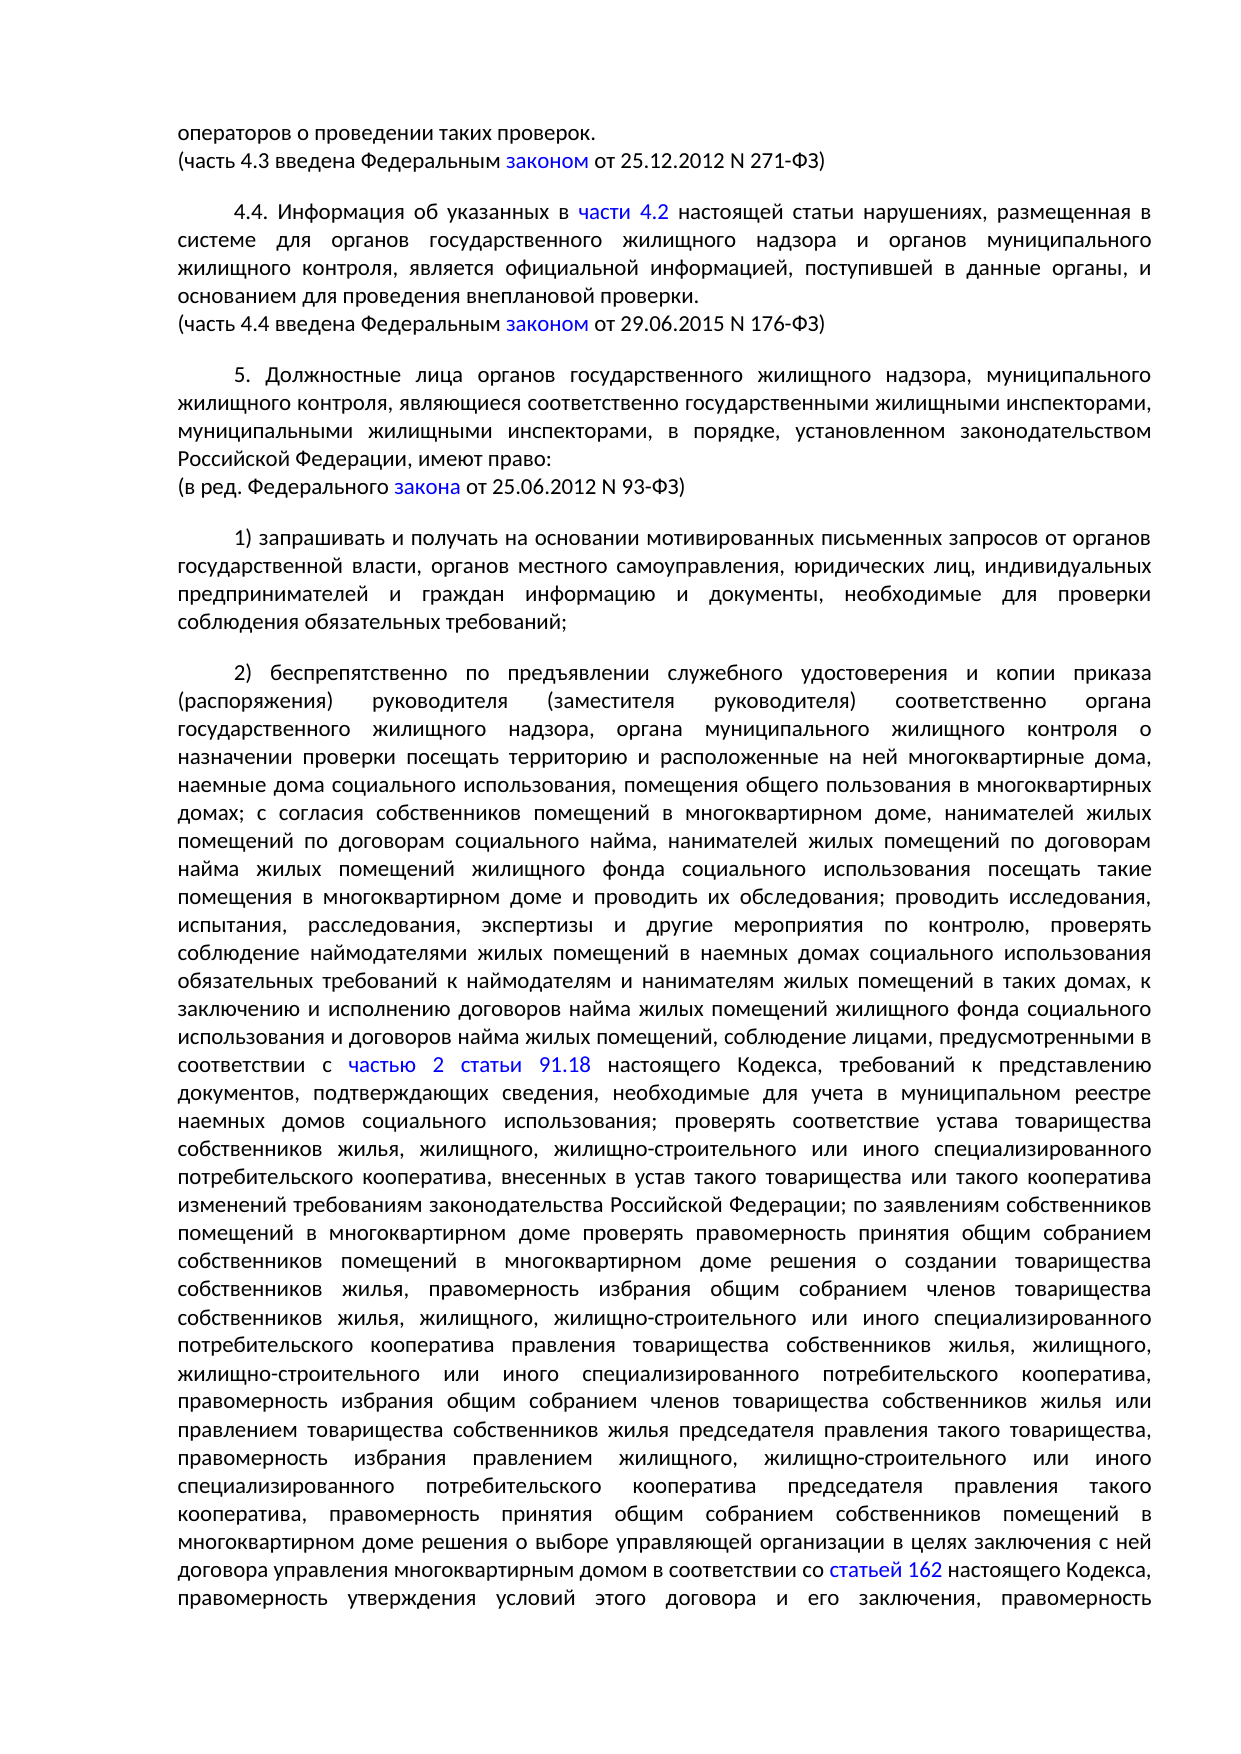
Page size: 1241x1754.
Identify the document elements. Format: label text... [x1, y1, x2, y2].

text (часть 4.3 введена Федеральным законом от 25.12.2012 N 271-ФЗ) [177, 146, 1152, 174]
text (в ред. Федерального закона от 25.06.2012 N 93-ФЗ) [177, 472, 1152, 500]
text 4.4. Информация об указанных в части 4.2 настоящей статьи нарушениях, размещенная в системе для органов государственного жилищного надзора и органов муниципального жилищного контроля, является официальной информацией, поступившей в данные органы, и основанием для проведения внеплановой проверки. [177, 197, 1152, 309]
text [177, 118, 1152, 146]
text (часть 4.4 введена Федеральным законом от 29.06.2015 N 176-ФЗ) [177, 309, 1152, 337]
text 1) запрашивать и получать на основании мотивированных письменных запросов от органов государственной власти, органов местного самоуправления, юридических лиц, индивидуальных предпринимателей и граждан информацию и документы, необходимые для проверки соблюдения обязательных требований; [177, 523, 1152, 635]
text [177, 658, 1152, 1611]
text 5. Должностные лица органов государственного жилищного надзора, муниципального жилищного контроля, являющиеся соответственно государственными жилищными инспекторами, муниципальными жилищными инспекторами, в порядке, установленном законодательством Российской Федерации, имеют право: [177, 360, 1152, 472]
